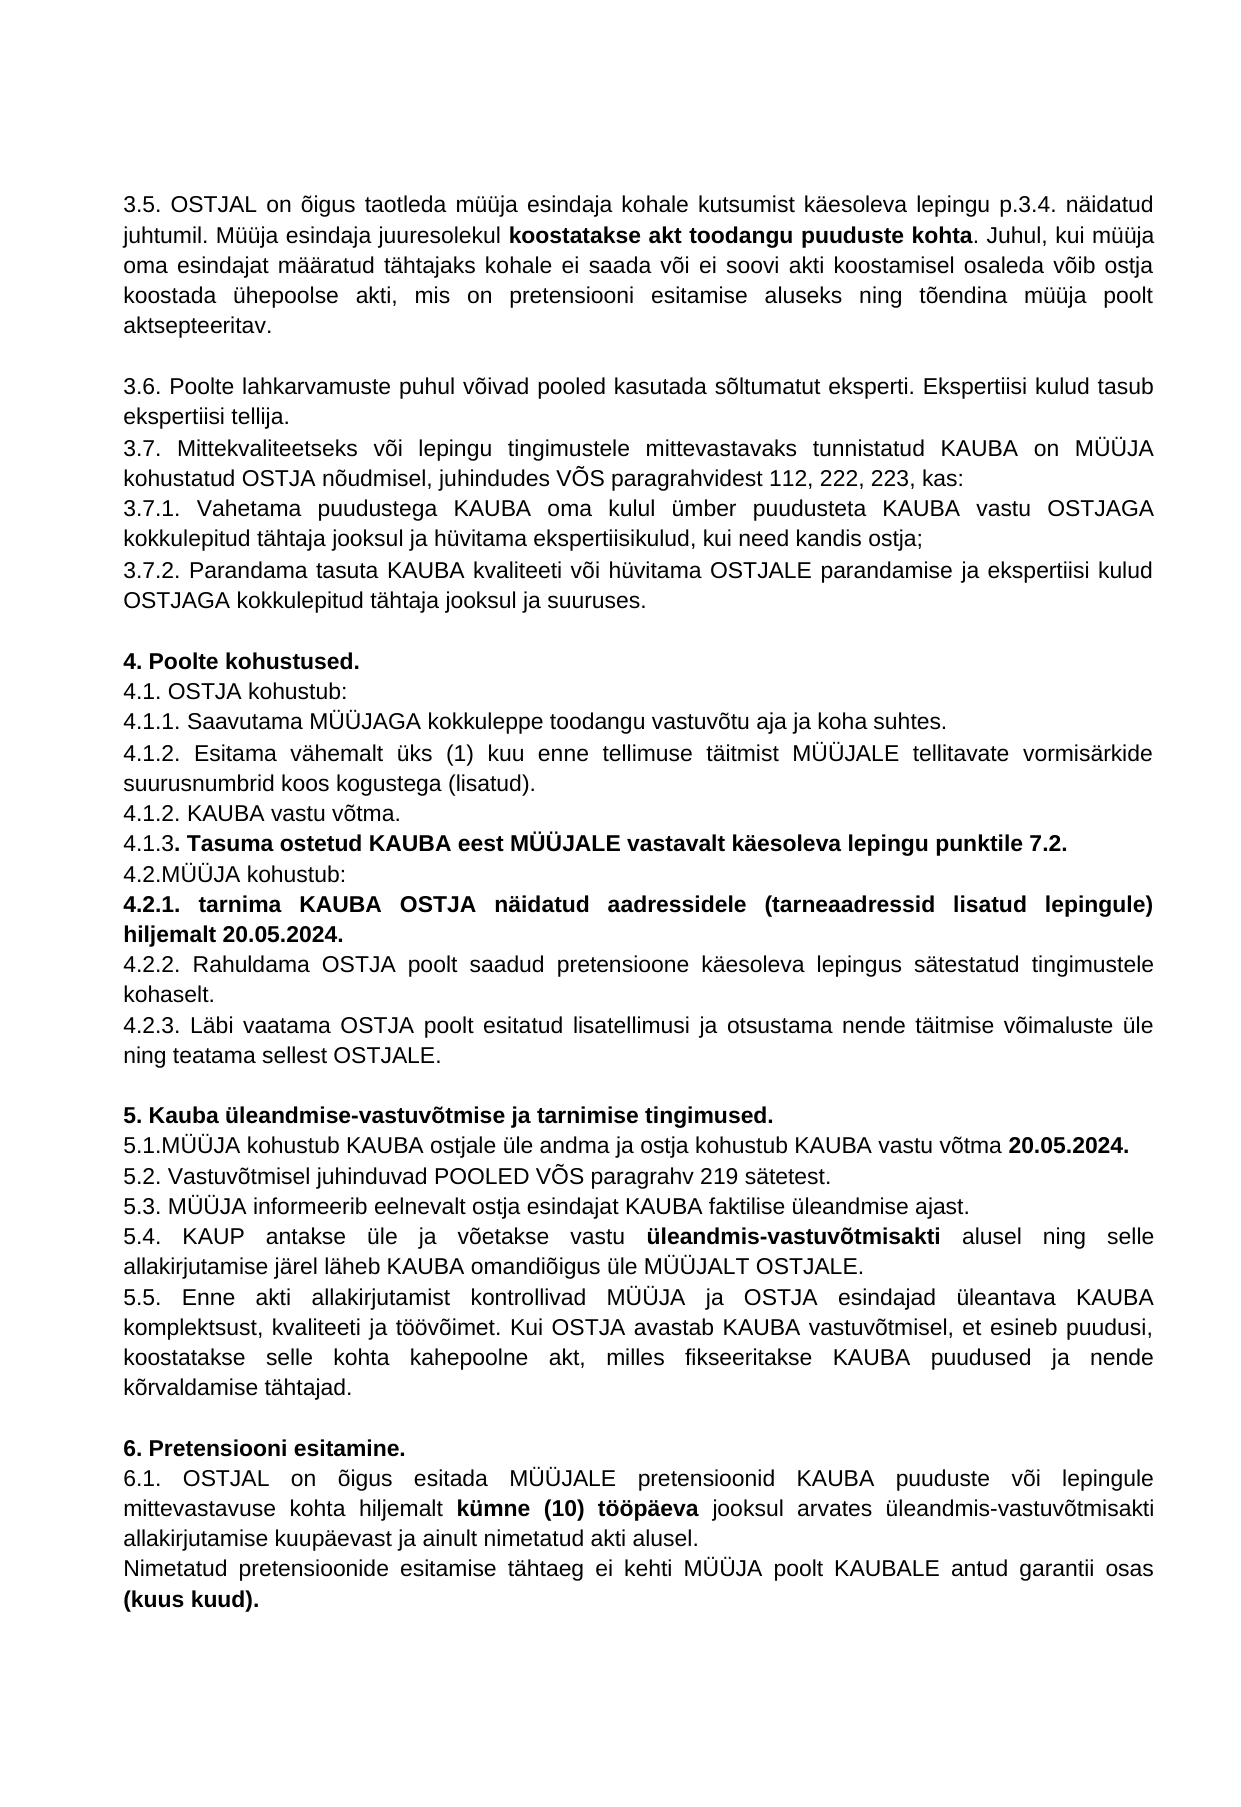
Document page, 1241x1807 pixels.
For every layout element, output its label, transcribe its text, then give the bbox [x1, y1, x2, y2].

text 5.2. Vastuvõtmisel juhinduvad POOLED VÕS paragrahv 219 sätetest. [123, 1163, 1154, 1189]
text 4.2.MÜÜJA kohustub: [123, 861, 1154, 887]
text 4.2.2. Rahuldama OSTJA poolt saadud pretensioone käesoleva lepingus sätestatud tingimustele kohaselt. [123, 951, 1154, 1008]
text 4.1.3. Tasuma ostetud KAUBA eest MÜÜJALE vastavalt käesoleva lepingu punktile 7.2. [123, 830, 1154, 857]
text 3.5. OSTJAL on õigus taotleda müüja esindaja kohale kutsumist käesoleva lepingu p.3.4. näidatud juhtumil. Müüja esindaja juuresolekul koostatakse akt toodangu puuduste kohta. Juhul, kui müüja oma esindajat määratud tähtajaks kohale ei saada või ei soovi akti koostamisel osaleda võib ostja koostada ühepoolse akti, mis on pretensiooni esitamise aluseks ning tõendina müüja poolt aktsepteeritav. [123, 191, 1154, 338]
text 3.6. Poolte lahkarvamuste puhul võivad pooled kasutada sõltumatut eksperti. Ekspertiisi kulud tasub ekspertiisi tellija. [123, 373, 1154, 429]
text Nimetatud pretensioonide esitamise tähtaeg ei kehti MÜÜJA poolt KAUBALE antud garantii osas (kuus kuud). [123, 1555, 1154, 1612]
text 5.3. MÜÜJA informeerib eelnevalt ostja esindajat KAUBA faktilise üleandmise ajast. [123, 1193, 1154, 1219]
text 4.2.3. Läbi vaatama OSTJA poolt esitatud lisatellimusi ja otsustama nende täitmise võimaluste üle ning teatama sellest OSTJALE. [123, 1012, 1154, 1068]
text 5.5. Enne akti allakirjutamist kontrollivad MÜÜJA ja OSTJA esindajad üleantava KAUBA komplektsust, kvaliteeti ja töövõimet. Kui OSTJA avastab KAUBA vastuvõtmisel, et esineb puudusi, koostatakse selle kohta kahepoolne akt, milles fikseeritakse KAUBA puudused ja nende kõrvaldamise tähtajad. [123, 1283, 1154, 1401]
text 5.4. KAUP antakse üle ja võetakse vastu üleandmis-vastuvõtmisakti alusel ning selle allakirjutamise järel läheb KAUBA omandiõigus üle MÜÜJALT OSTJALE. [123, 1223, 1154, 1280]
text 5.1.MÜÜJA kohustub KAUBA ostjale üle andma ja ostja kohustub KAUBA vastu võtma 20.05.2024. [123, 1132, 1154, 1159]
text 3.7.2. Parandama tasuta KAUBA kvaliteeti või hüvitama OSTJALE parandamise ja ekspertiisi kulud OSTJAGA kokkulepitud tähtaja jooksul ja suuruses. [123, 557, 1154, 614]
text 4.2.1. tarnima KAUBA OSTJA näidatud aadressidele (tarneaadressid lisatud lepingule) hiljemalt 20.05.2024. [123, 891, 1154, 947]
text 3.7.1. Vahetama puudustega KAUBA oma kulul ümber puudusteta KAUBA vastu OSTJAGA kokkulepitud tähtaja jooksul ja hüvitama ekspertiisikulud, kui need kandis ostja; [123, 495, 1154, 551]
text 3.7. Mittekvaliteetseks või lepingu tingimustele mittevastavaks tunnistatud KAUBA on MÜÜJA kohustatud OSTJA nõudmisel, juhindudes VÕS paragrahvidest 112, 222, 223, kas: [123, 434, 1154, 491]
text 4.1.2. KAUBA vastu võtma. [123, 800, 1154, 827]
text 4.1.1. Saavutama MÜÜJAGA kokkuleppe toodangu vastuvõtu aja ja koha suhtes. [123, 708, 1154, 734]
text 4. Poolte kohustused. [123, 648, 1154, 674]
text 6.1. OSTJAL on õigus esitada MÜÜJALE pretensioonid KAUBA puuduste või lepingule mittevastavuse kohta hiljemalt kümne (10) tööpäeva jooksul arvates üleandmis-vastuvõtmisakti allakirjutamise kuupäevast ja ainult nimetatud akti alusel. [123, 1465, 1154, 1552]
text 4.1. OSTJA kohustub: [123, 678, 1154, 704]
text 6. Pretensiooni esitamine. [123, 1434, 1154, 1461]
text 5. Kauba üleandmise-vastuvõtmise ja tarnimise tingimused. [123, 1102, 1154, 1129]
text 4.1.2. Esitama vähemalt üks (1) kuu enne tellimuse täitmist MÜÜJALE tellitavate vormisärkide suurusnumbrid koos kogustega (lisatud). [123, 740, 1154, 796]
